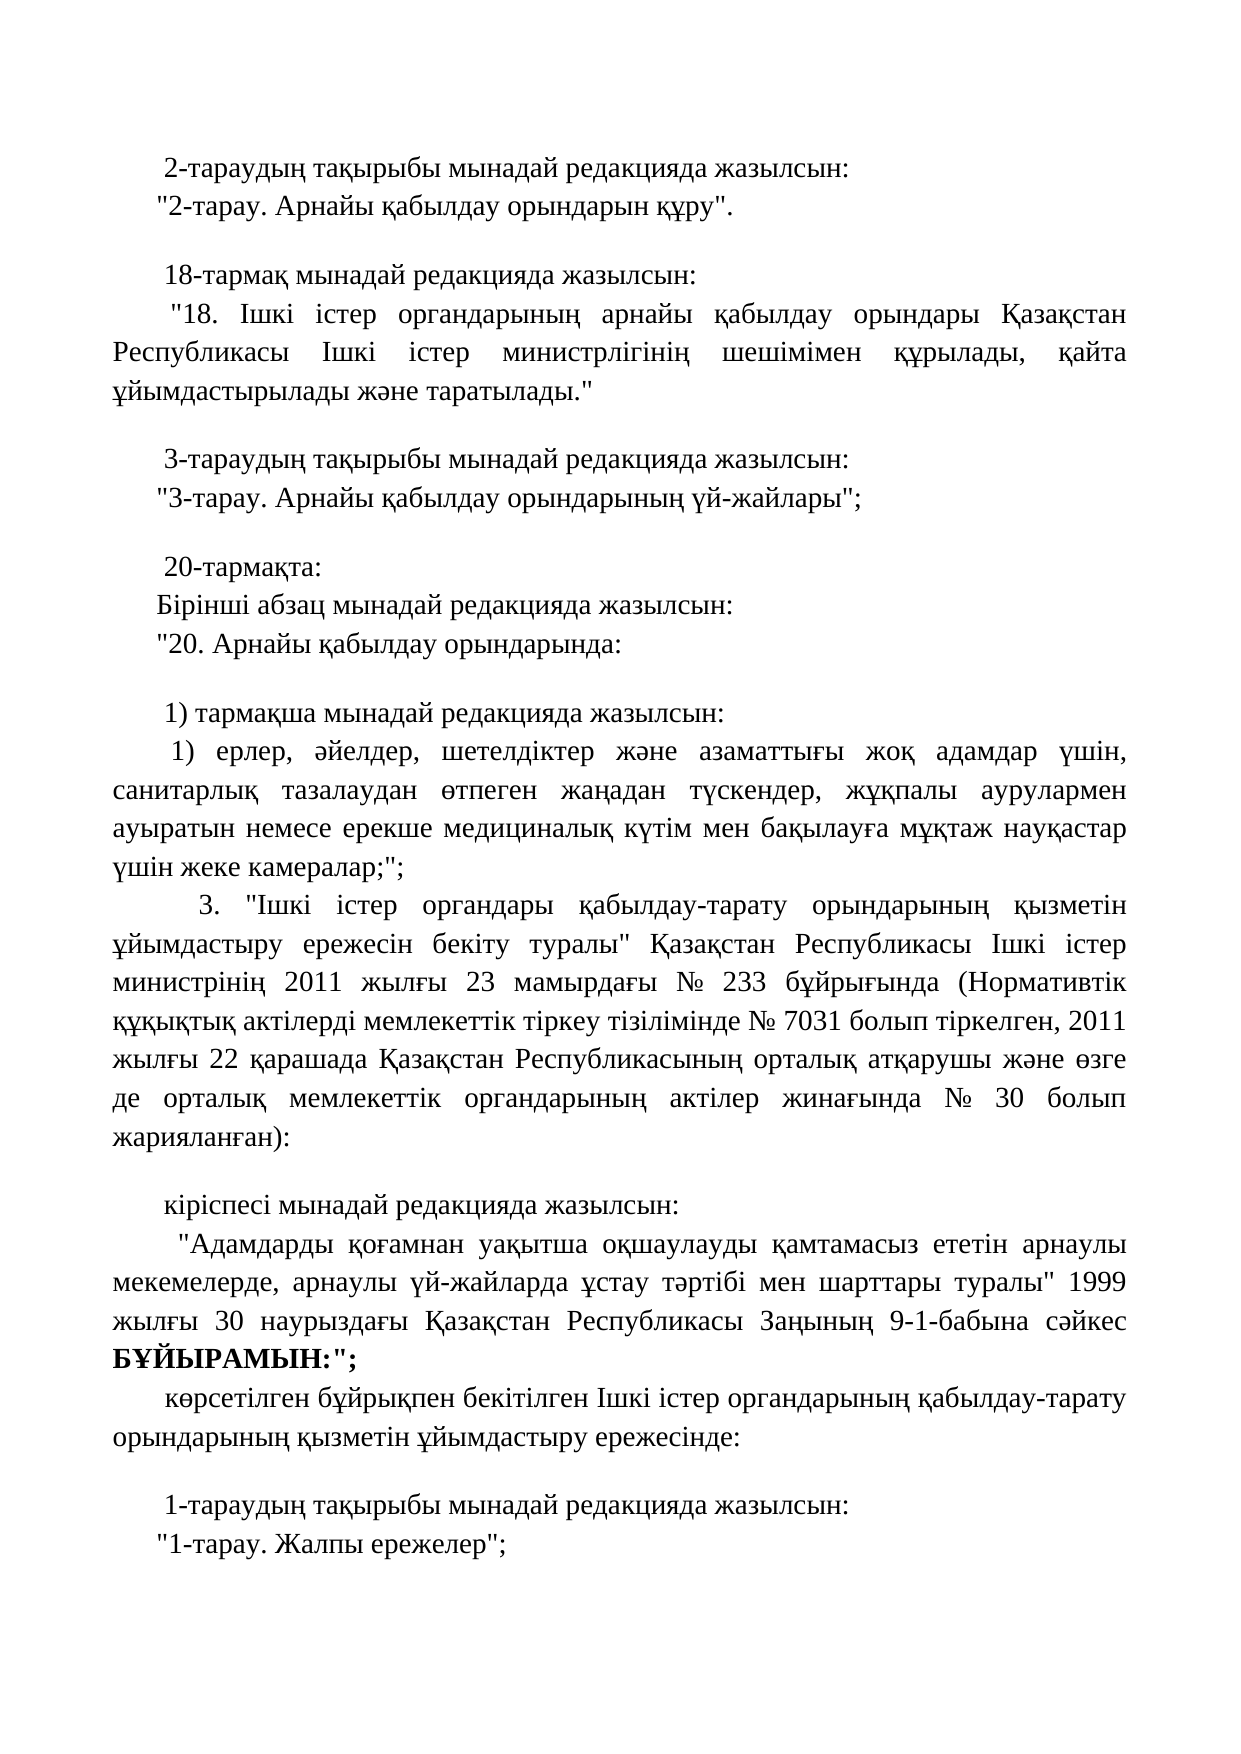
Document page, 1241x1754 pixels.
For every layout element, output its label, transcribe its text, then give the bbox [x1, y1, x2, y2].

text 3-тараудың тақырыбы мынадай редакцияда жазылсын: [112, 442, 1128, 475]
text "3-тарау. Арнайы қабылдау орындарының үй-жайлары"; [112, 480, 1128, 514]
text "1-тарау. Жалпы ережелер"; [112, 1526, 1128, 1559]
text көрсетілген бұйрықпен бекітілген Ішкі істер органдарының қабылдау-тарату орындарының қызметін ұйымдастыру ережесінде: [112, 1380, 1128, 1452]
text "18. Ішкі істер органдарының арнайы қабылдау орындары Қазақстан Республикасы Ішкі істер министрлігінің шешімімен құрылады, қайта ұйымдастырылады және таратылады." [112, 296, 1128, 406]
text кіріспесі мынадай редакцияда жазылсын: [112, 1187, 1128, 1221]
text 18-тармақ мынадай редакцияда жазылсын: [112, 257, 1128, 291]
text Бірінші абзац мынадай редакцияда жазылсын: [112, 587, 1128, 621]
text "2-тарау. Арнайы қабылдау орындарын құру". [112, 188, 1128, 222]
text "20. Арнайы қабылдау орындарында: [112, 626, 1128, 659]
text 1-тараудың тақырыбы мынадай редакцияда жазылсын: [112, 1487, 1128, 1521]
text 20-тармақта: [112, 549, 1128, 582]
text 1) ерлер, әйелдер, шетелдіктер және азаматтығы жоқ адамдар үшін, санитарлық тазалаудан өтпеген жаңадан түскендер, жұқпалы аурулармен ауыратын немесе ерекше медициналық күтім мен бақылауға мұқтаж науқастар үшін жеке камералар;"; [112, 733, 1128, 882]
text 3. "Ішкі істер органдары қабылдау-тарату орындарының қызметін ұйымдастыру ережесін бекіту туралы" Қазақстан Республикасы Ішкі істер министрінің 2011 жылғы 23 мамырдағы № 233 бұйрығында (Нормативтік құқықтық актілерді мемлекеттік тіркеу тізілімінде № 7031 болып тіркелген, 2011 жылғы 22 қарашада Қазақстан Республикасының орталық атқарушы және өзге де орталық мемлекеттік органдарының актілер жинағында № 30 болып жарияланған): [112, 887, 1128, 1152]
text "Адамдарды қоғамнан уақытша оқшаулауды қамтамасыз ететін арнаулы мекемелерде, арнаулы үй-жайларда ұстау тәртібі мен шарттары туралы" 1999 жылғы 30 наурыздағы Қазақстан Республикасы Заңының 9-1-бабына сәйкес БҰЙЫРАМЫН:"; [112, 1226, 1128, 1375]
text 1) тармақша мынадай редакцияда жазылсын: [112, 695, 1128, 728]
text 2-тараудың тақырыбы мынадай редакцияда жазылсын: [112, 150, 1128, 183]
